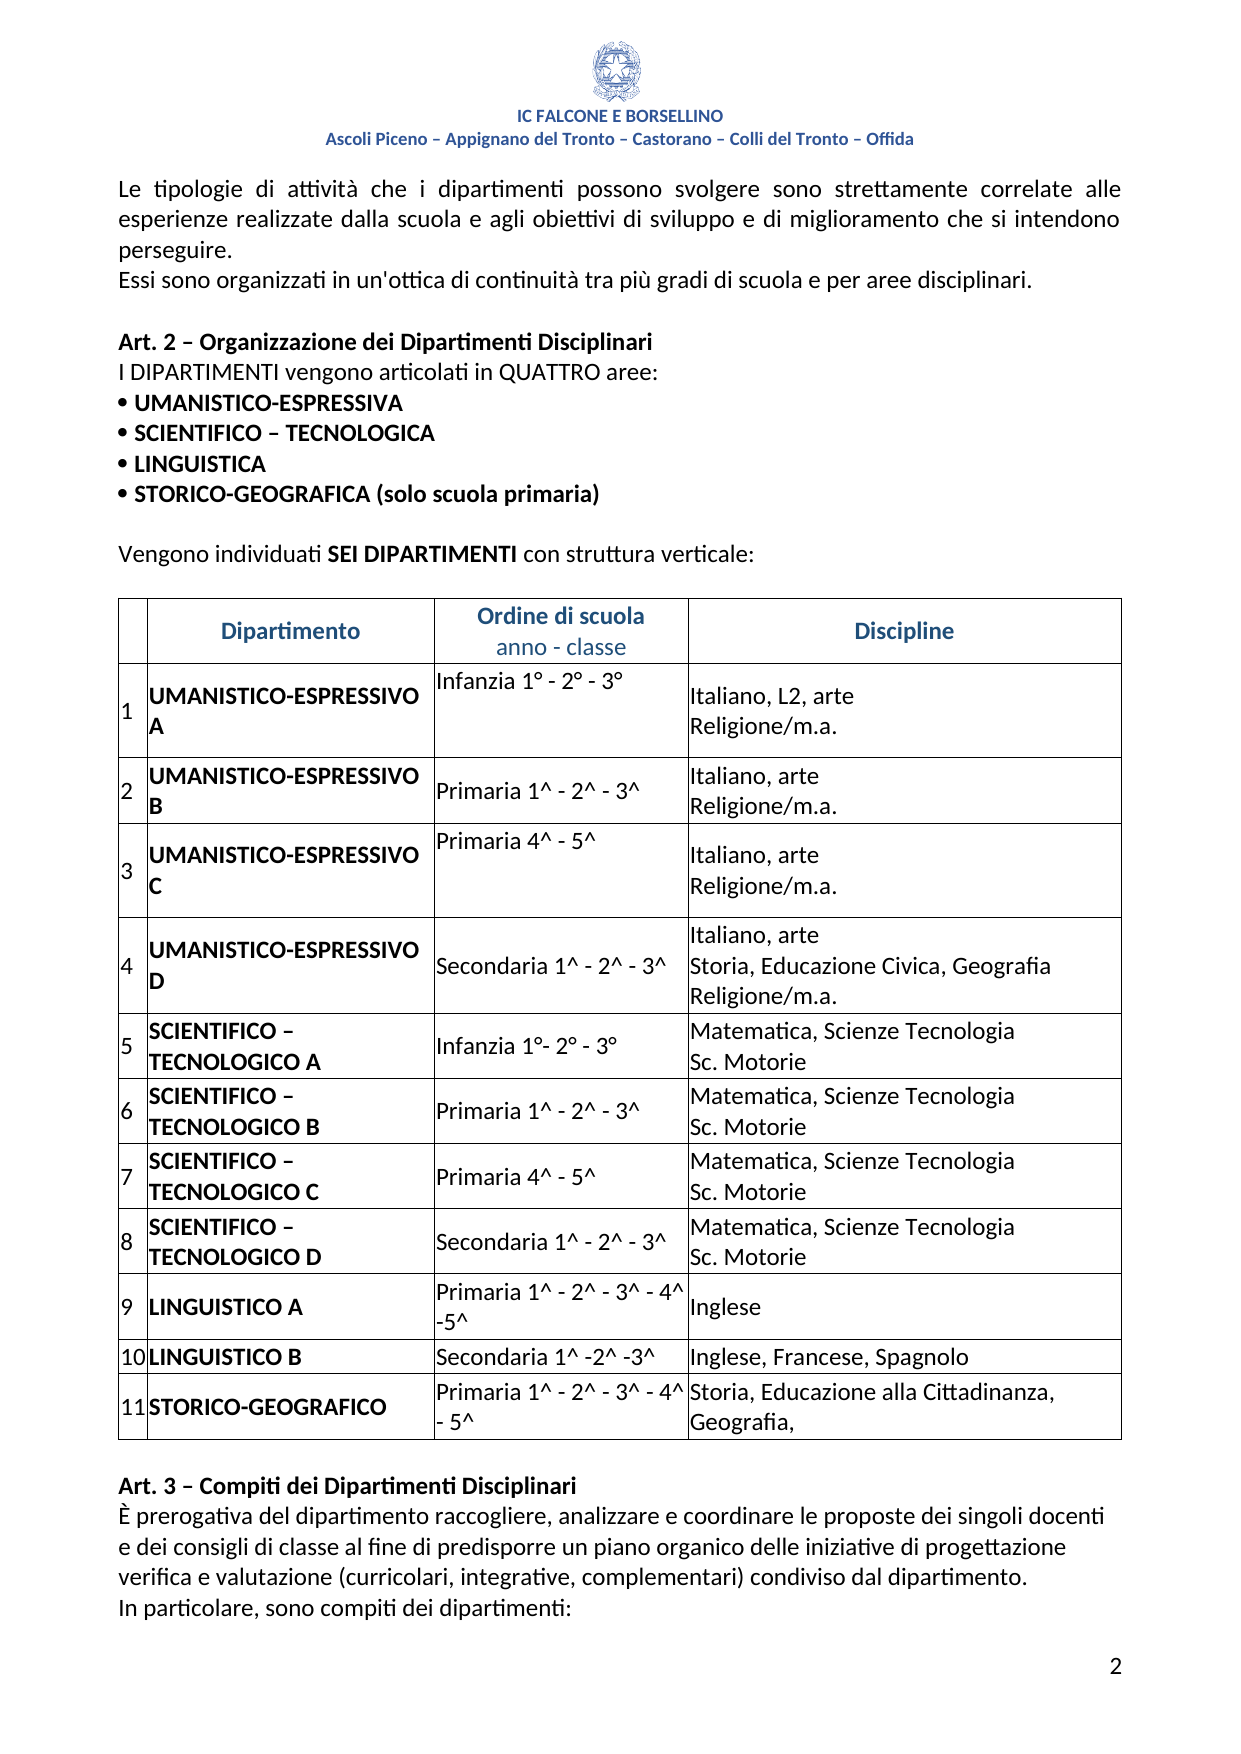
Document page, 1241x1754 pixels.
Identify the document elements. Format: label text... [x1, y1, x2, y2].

text Art. 2 – Organizzazione dei Dipartimenti Disciplinari [118, 326, 1122, 356]
table_cell UMANISTICO-ESPRESSIVO C [148, 824, 434, 917]
table_cell Matematica, Scienze Tecnologia Sc. Motorie [689, 1079, 1121, 1143]
table_cell Italiano, arte Religione/m.a. [689, 824, 1121, 917]
table_cell Italiano, arte Religione/m.a. [689, 758, 1121, 822]
table_cell Inglese, Francese, Spagnolo [689, 1340, 1121, 1373]
table_cell 8 [119, 1209, 147, 1273]
table_cell LINGUISTICO A [148, 1274, 434, 1338]
text È prerogativa del dipartimento raccogliere, analizzare e coordinare le proposte dei singoli docenti e dei consigli di classe al fine di predisporre un piano organico delle iniziative di progettazione verifica e valutazione (curricolari, integrative, complementari) condiviso dal dipartimento. [118, 1501, 1122, 1592]
table_cell Infanzia 1°- 2° - 3° [435, 1014, 688, 1078]
table_cell Matematica, Scienze Tecnologia Sc. Motorie [689, 1209, 1121, 1273]
table_cell Secondaria 1^ - 2^ - 3^ [435, 1209, 688, 1273]
table_cell LINGUISTICO B [148, 1340, 434, 1373]
table_cell Storia, Educazione alla Cittadinanza, Geografia, [689, 1374, 1121, 1438]
table_cell 7 [119, 1144, 147, 1208]
text UMANISTICO-ESPRESSIVA SCIENTIFICO – TECNOLOGICA [118, 387, 1122, 448]
text I DIPARTIMENTI vengono articolati in QUATTRO aree: [118, 356, 1122, 387]
table_cell Italiano, arte Storia, Educazione Civica, Geografia Religione/m.a. [689, 918, 1121, 1012]
table_cell Primaria 1^ - 2^ - 3^ - 4^ -5^ [435, 1274, 688, 1338]
table_cell Primaria 1^ - 2^ - 3^ [435, 1079, 688, 1143]
table_cell Primaria 1^ - 2^ - 3^ - 4^ - 5^ [435, 1374, 688, 1438]
table_cell Secondaria 1^ -2^ -3^ [435, 1340, 688, 1373]
table_cell Inglese [689, 1274, 1121, 1338]
text STORICO-GEOGRAFICA (solo scuola primaria) [118, 478, 1122, 509]
text Le tipologie di attività che i dipartimenti possono svolgere sono strettamente correlate alle esperienze realizzate dalla scuola e agli obiettivi di sviluppo e di miglioramento che si intendono perseguire. Essi sono organizzati in un'ottica di continuità tra più gradi di scuola e per aree disciplinari. [118, 173, 1122, 295]
table_cell 1 [119, 664, 147, 757]
table_header Dipartimento [148, 599, 434, 663]
table_cell 5 [119, 1014, 147, 1078]
text Vengono individuati SEI DIPARTIMENTI con struttura verticale: [118, 538, 1122, 568]
table_header Discipline [689, 599, 1121, 663]
table_cell SCIENTIFICO – TECNOLOGICO C [148, 1144, 434, 1208]
table_cell 11 [119, 1374, 147, 1438]
table_cell 3 [119, 824, 147, 917]
table_cell Italiano, L2, arte Religione/m.a. [689, 664, 1121, 757]
table_cell SCIENTIFICO – TECNOLOGICO B [148, 1079, 434, 1143]
table_cell 10 [119, 1340, 147, 1373]
table_cell STORICO-GEOGRAFICO [148, 1374, 434, 1438]
table_cell Matematica, Scienze Tecnologia Sc. Motorie [689, 1144, 1121, 1208]
table_cell Primaria 1^ - 2^ - 3^ [435, 758, 688, 822]
table_cell 9 [119, 1274, 147, 1338]
table_cell UMANISTICO-ESPRESSIVO A [148, 664, 434, 757]
text In particolare, sono compiti dei dipartimenti: [118, 1592, 1122, 1623]
table_cell UMANISTICO-ESPRESSIVO D [148, 918, 434, 1012]
text Art. 3 – Compiti dei Dipartimenti Disciplinari [118, 1470, 1122, 1501]
table_cell 2 [119, 758, 147, 822]
table_cell Secondaria 1^ - 2^ - 3^ [435, 918, 688, 1012]
table_cell 6 [119, 1079, 147, 1143]
table_cell SCIENTIFICO – TECNOLOGICO A [148, 1014, 434, 1078]
text LINGUISTICA [118, 448, 1122, 478]
table_cell UMANISTICO-ESPRESSIVO B [148, 758, 434, 822]
table_header Ordine di scuola anno - classe [435, 599, 688, 663]
table_cell Matematica, Scienze Tecnologia Sc. Motorie [689, 1014, 1121, 1078]
table_cell Infanzia 1° - 2° - 3° [435, 664, 688, 757]
table_cell Primaria 4^ - 5^ [435, 824, 688, 917]
table_cell 4 [119, 918, 147, 1012]
table_cell SCIENTIFICO – TECNOLOGICO D [148, 1209, 434, 1273]
table_cell Primaria 4^ - 5^ [435, 1144, 688, 1208]
table_header [119, 599, 147, 663]
